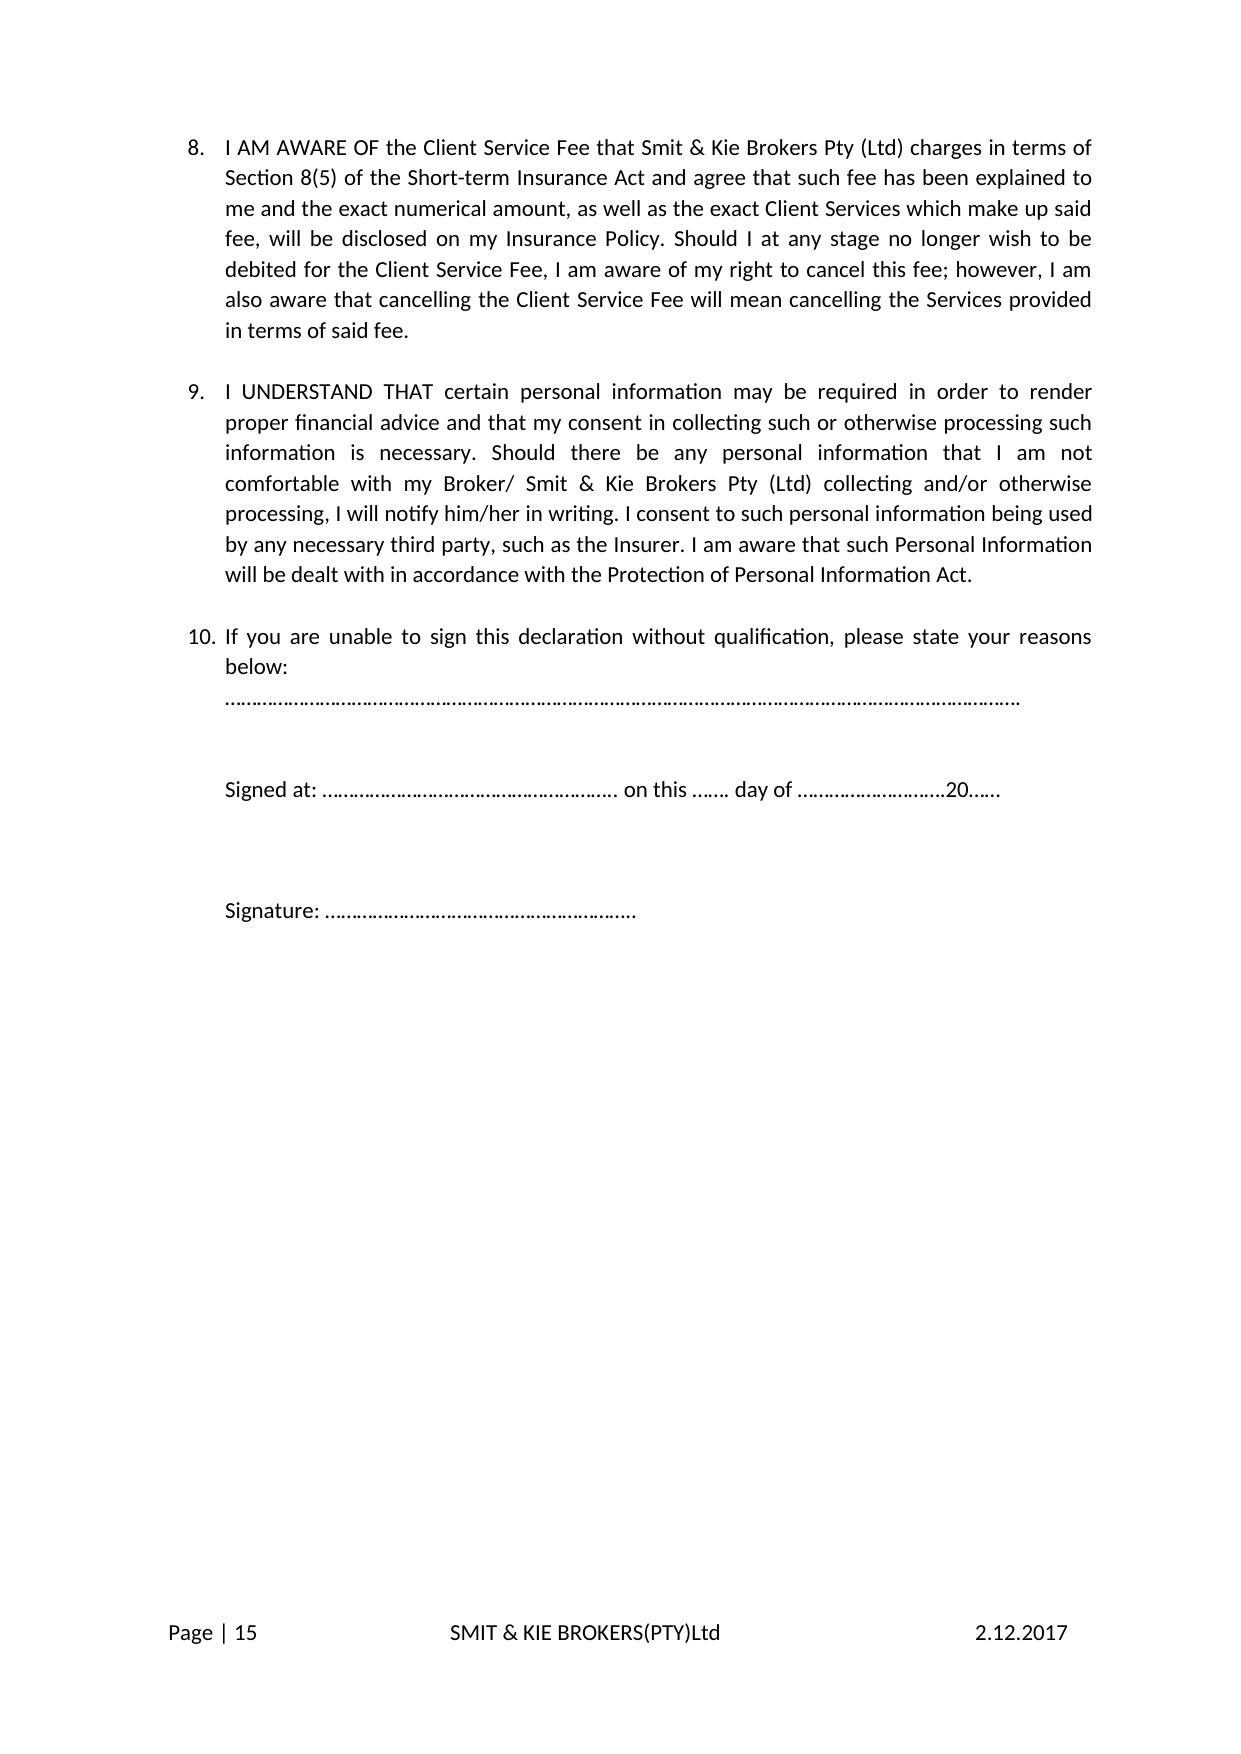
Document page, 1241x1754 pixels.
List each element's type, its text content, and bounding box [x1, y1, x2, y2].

list I UNDERSTAND THAT certain personal information may be required in order to render proper financial advice and that my consent in collecting such or otherwise processing such information is necessary. Should there be any personal information that I am not comfortable with my Broker/ Smit & Kie Brokers Pty (Ltd) collecting and/or otherwise processing, I will notify him/her in writing. I consent to such personal information being used by any necessary third party, such as the Insurer. I am aware that such Personal Information will be dealt with in accordance with the Protection of Personal Information Act. [187, 377, 1093, 588]
list If you are unable to sign this declaration without qualification, please state your reasons below: [187, 622, 1093, 680]
text Signed at: ……………………………………………….. on this ……. day of ……………………….20…… [225, 775, 1093, 803]
list I AM AWARE OF the Client Service Fee that Smit & Kie Brokers Pty (Ltd) charges in terms of Section 8(5) of the Short-term Insurance Act and agree that such fee has been explained to me and the exact numerical amount, as well as the exact Client Services which make up said fee, will be disclosed on my Insurance Policy. Should I at any stage no longer wish to be debited for the Client Service Fee, I am aware of my right to cancel this fee; however, I am also aware that cancelling the Client Service Fee will mean cancelling the Services provided in terms of said fee. [187, 133, 1093, 344]
text ……………………………………………………………………………………………………………………………………. [225, 683, 1093, 711]
text Signature: ………………………………………………….. [225, 896, 1093, 924]
